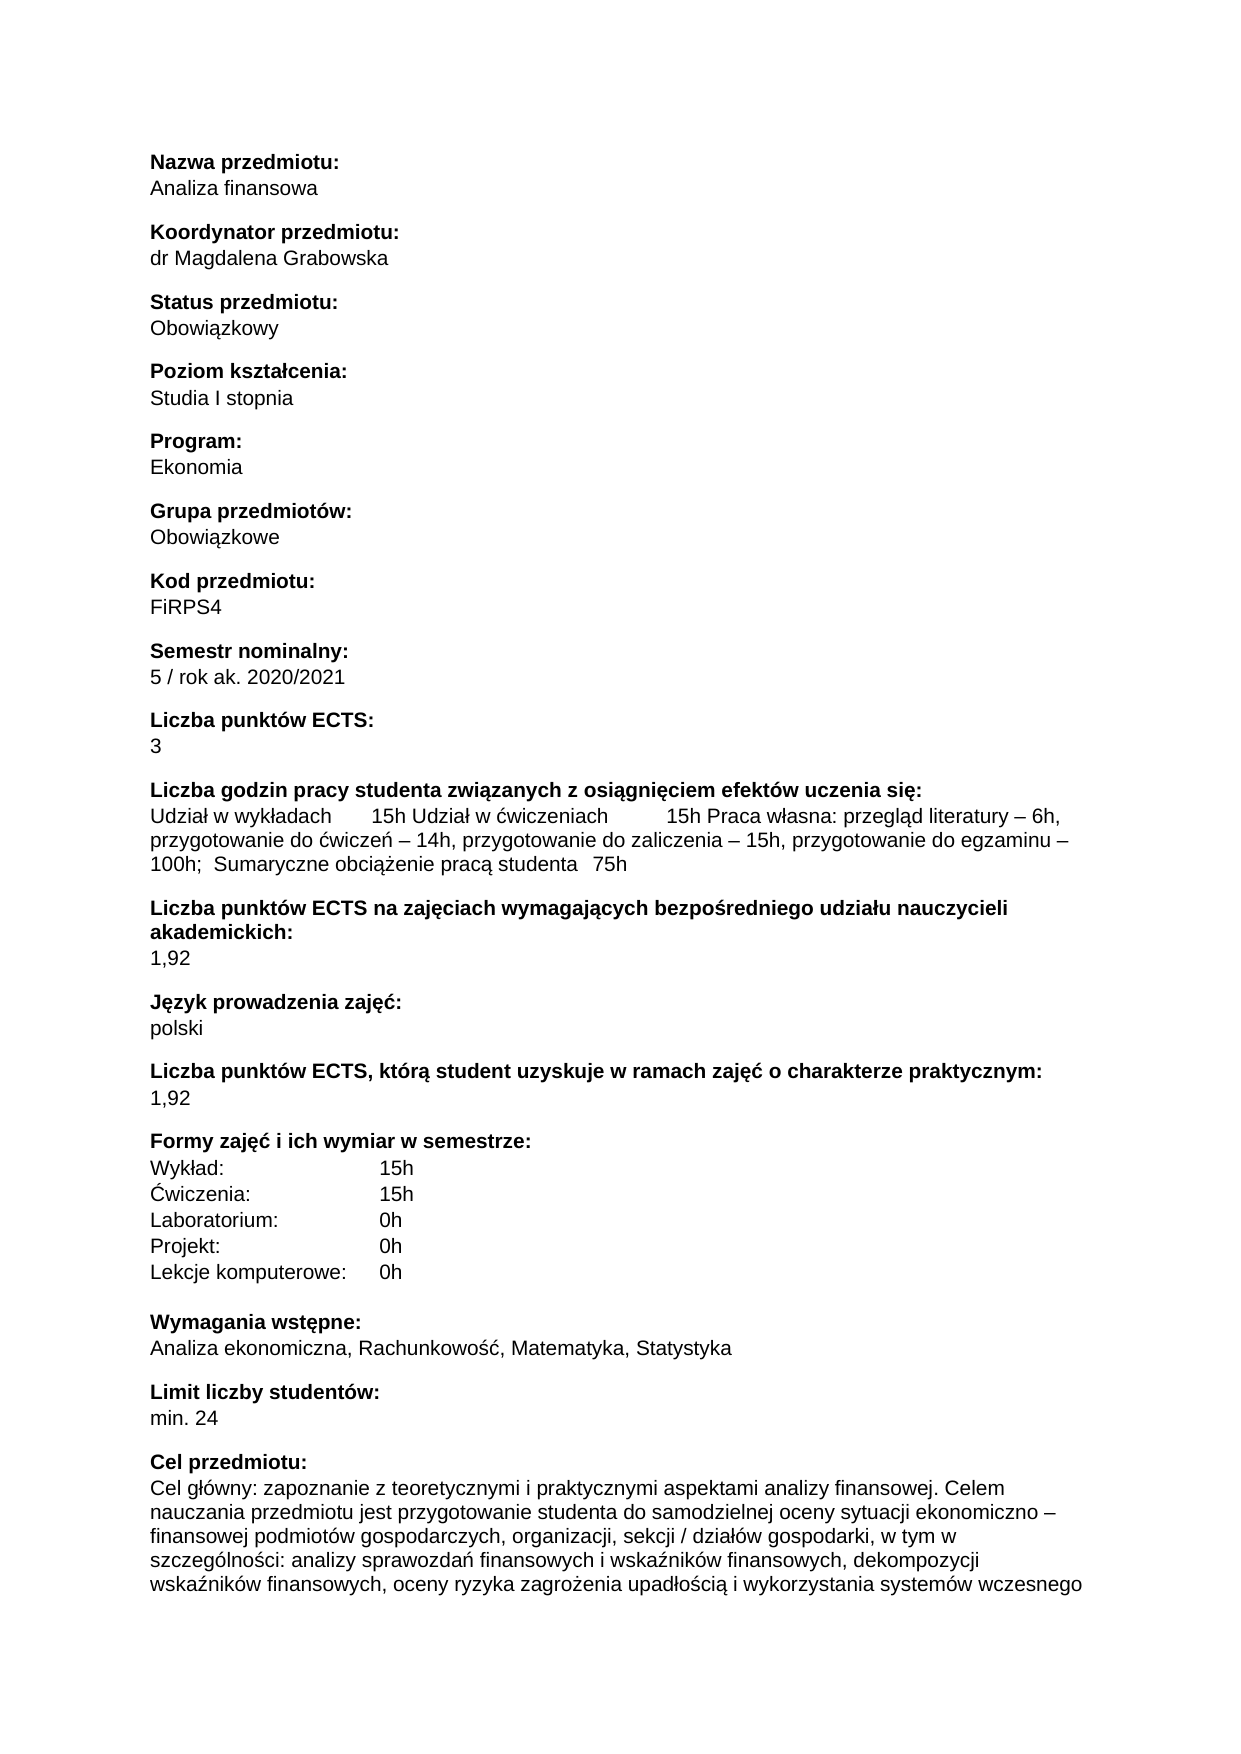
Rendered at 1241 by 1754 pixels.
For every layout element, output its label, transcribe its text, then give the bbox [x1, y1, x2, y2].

text dr Magdalena Grabowska [150, 246, 1090, 270]
table_cell Projekt: [140, 1234, 367, 1258]
text Analiza finansowa [150, 176, 1090, 200]
text Limit liczby studentów: [150, 1380, 1090, 1404]
table_cell 0h [369, 1232, 597, 1258]
text Nazwa przedmiotu: [150, 150, 1090, 174]
text Koordynator przedmiotu: [150, 220, 1090, 244]
text FiRPS4 [150, 595, 1090, 619]
text Status przedmiotu: [150, 289, 1090, 313]
table_cell Laboratorium: [140, 1208, 367, 1232]
text Obowiązkowe [150, 525, 1090, 549]
table_cell 0h [369, 1206, 597, 1232]
text Liczba punktów ECTS: [150, 708, 1090, 732]
text Udział w wykładach 15h Udział w ćwiczeniach 15h Praca własna: przegląd literatury – 6h, przygotowanie do ćwiczeń – 14h, przygotowanie do zaliczenia – 15h, przygotowanie do egzaminu – 100h; Sumaryczne obciążenie pracą studenta 75h [150, 804, 1090, 876]
text 1,92 [150, 1085, 1090, 1109]
text 5 / rok ak. 2020/2021 [150, 664, 1090, 688]
text Cel przedmiotu: [150, 1449, 1090, 1473]
text Studia I stopnia [150, 385, 1090, 409]
text Analiza ekonomiczna, Rachunkowość, Matematyka, Statystyka [150, 1336, 1090, 1360]
table_cell Lekcje komputerowe: [140, 1260, 367, 1284]
table_cell Ćwiczenia: [140, 1182, 367, 1206]
text Liczba godzin pracy studenta związanych z osiągnięciem efektów uczenia się: [150, 778, 1090, 802]
text Program: [150, 429, 1090, 453]
table_cell 0h [369, 1258, 597, 1284]
text min. 24 [150, 1406, 1090, 1430]
table_cell 15h [369, 1180, 597, 1206]
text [150, 1476, 1090, 1595]
table_header Wykład: [140, 1156, 367, 1180]
text Liczba punktów ECTS na zajęciach wymagających bezpośredniego udziału nauczycieli akademickich: [150, 896, 1090, 944]
text Język prowadzenia zajęć: [150, 989, 1090, 1013]
table_header 15h [369, 1156, 597, 1180]
text Semestr nominalny: [150, 638, 1090, 662]
text 1,92 [150, 946, 1090, 970]
text Formy zajęć i ich wymiar w semestrze: [150, 1129, 1090, 1153]
text Poziom kształcenia: [150, 359, 1090, 383]
text 3 [150, 734, 1090, 758]
text Grupa przedmiotów: [150, 499, 1090, 523]
text Obowiązkowy [150, 316, 1090, 339]
text Liczba punktów ECTS, którą student uzyskuje w ramach zajęć o charakterze praktycznym: [150, 1059, 1090, 1083]
text Kod przedmiotu: [150, 569, 1090, 593]
text Wymagania wstępne: [150, 1310, 1090, 1334]
text Ekonomia [150, 455, 1090, 479]
text polski [150, 1016, 1090, 1039]
